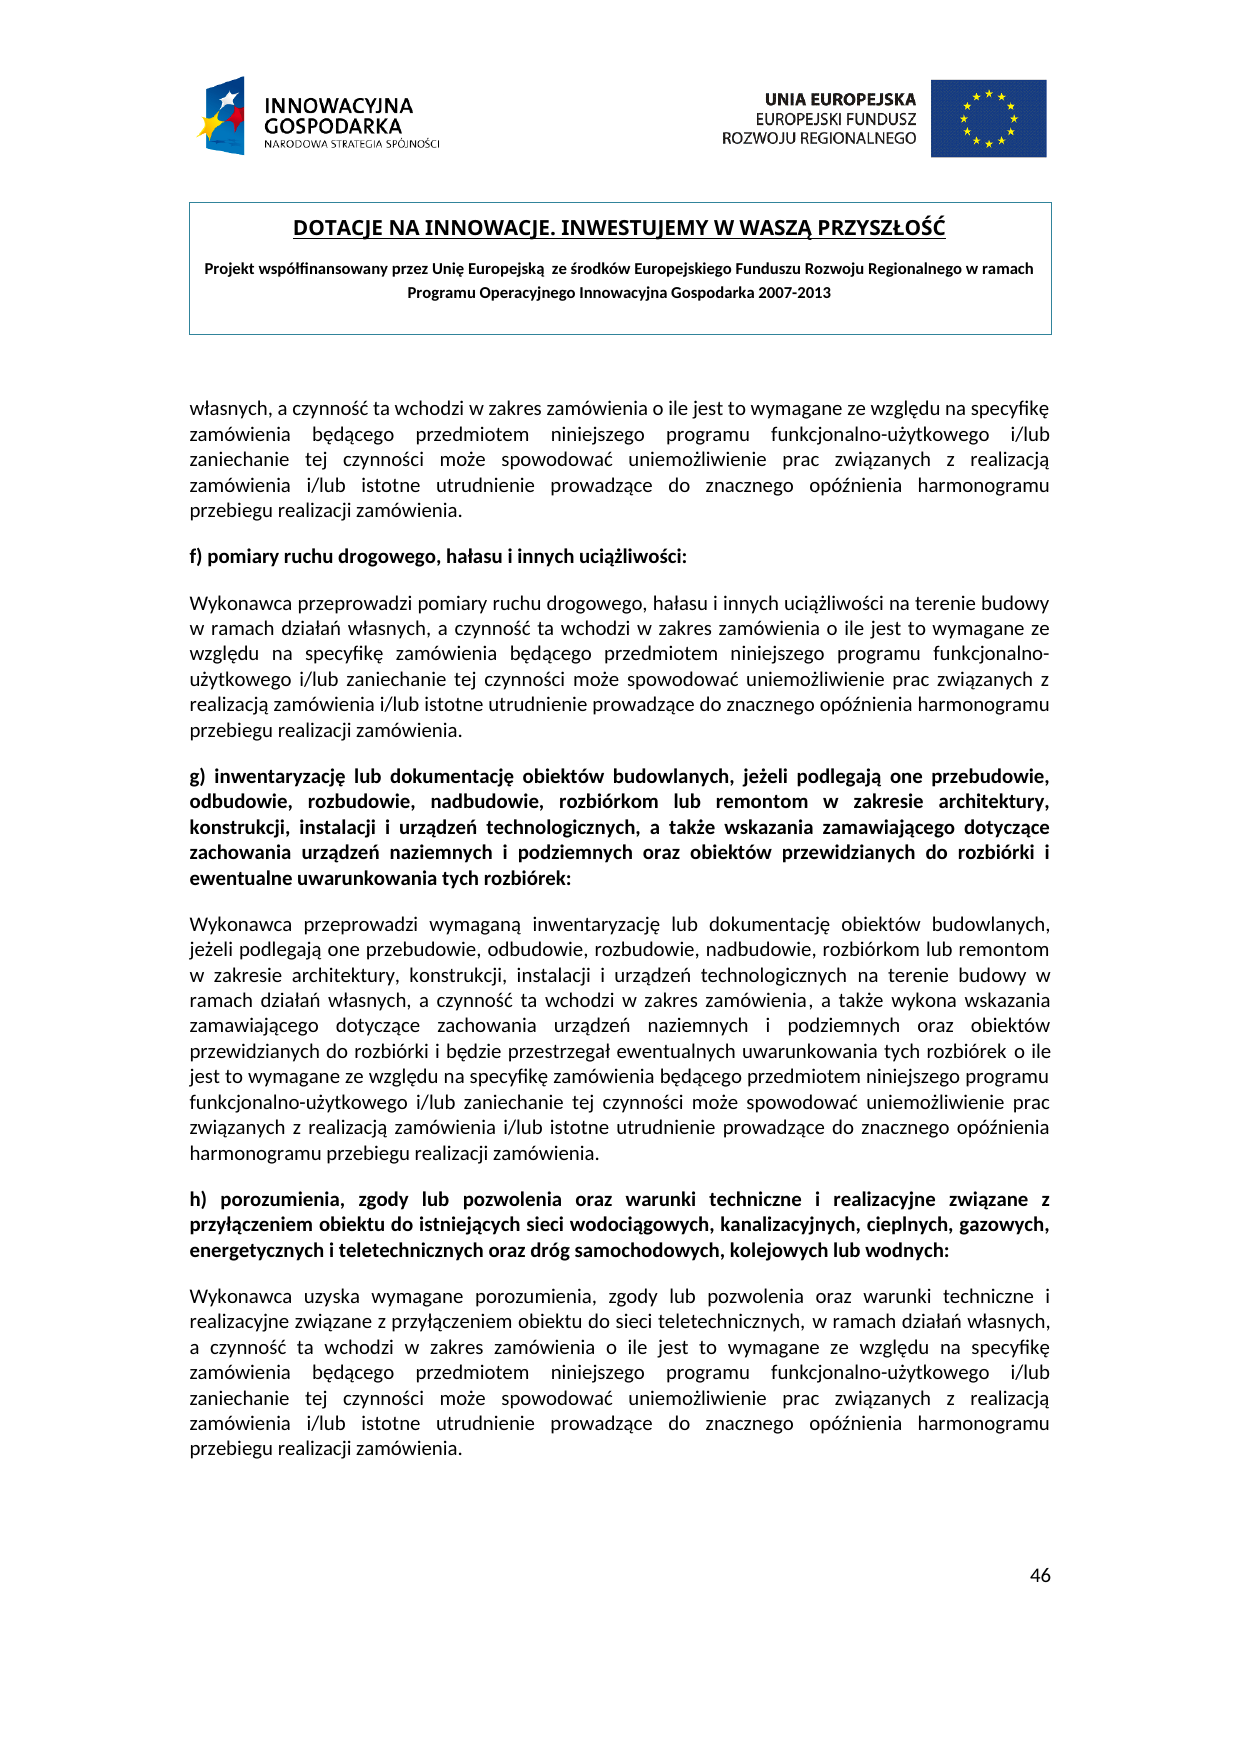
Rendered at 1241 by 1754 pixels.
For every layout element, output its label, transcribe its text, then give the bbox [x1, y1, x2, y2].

text f) pomiary ruchu drogowego, hałasu i innych uciążliwości: [189, 543, 1051, 569]
text Wykonawca uzyska wymagane porozumienia, zgody lub pozwolenia oraz warunki techniczne i realizacyjne związane z przyłączeniem obiektu do sieci teletechnicznych, w ramach działań własnych, a czynność ta wchodzi w zakres zamówienia o ile jest to wymagane ze względu na specyfikę zamówienia będącego przedmiotem niniejszego programu funkcjonalno-użytkowego i/lub zaniechanie tej czynności może spowodować uniemożliwienie prac związanych z realizacją zamówienia i/lub istotne utrudnienie prowadzące do znacznego opóźnienia harmonogramu przebiegu realizacji zamówienia. [189, 1283, 1051, 1461]
text Wykonawca przeprowadzi wymaganą inwentaryzację lub dokumentację obiektów budowlanych, jeżeli podlegają one przebudowie, odbudowie, rozbudowie, nadbudowie, rozbiórkom lub remontom w zakresie architektury, konstrukcji, instalacji i urządzeń technologicznych na terenie budowy w ramach działań własnych, a czynność ta wchodzi w zakres zamówienia, a także wykona wskazania zamawiającego dotyczące zachowania urządzeń naziemnych i podziemnych oraz obiektów przewidzianych do rozbiórki i będzie przestrzegał ewentualnych uwarunkowania tych rozbiórek o ile jest to wymagane ze względu na specyfikę zamówienia będącego przedmiotem niniejszego programu funkcjonalno-użytkowego i/lub zaniechanie tej czynności może spowodować uniemożliwienie prac związanych z realizacją zamówienia i/lub istotne utrudnienie prowadzące do znacznego opóźnienia harmonogramu przebiegu realizacji zamówienia. [189, 911, 1051, 1165]
text h) porozumienia, zgody lub pozwolenia oraz warunki techniczne i realizacyjne związane z przyłączeniem obiektu do istniejących sieci wodociągowych, kanalizacyjnych, cieplnych, gazowych, energetycznych i teletechnicznych oraz dróg samochodowych, kolejowych lub wodnych: [189, 1186, 1051, 1262]
text Wykonawca przeprowadzi pomiary ruchu drogowego, hałasu i innych uciążliwości na terenie budowy w ramach działań własnych, a czynność ta wchodzi w zakres zamówienia o ile jest to wymagane ze względu na specyfikę zamówienia będącego przedmiotem niniejszego programu funkcjonalno-użytkowego i/lub zaniechanie tej czynności może spowodować uniemożliwienie prac związanych z realizacją zamówienia i/lub istotne utrudnienie prowadzące do znacznego opóźnienia harmonogramu przebiegu realizacji zamówienia. [189, 590, 1051, 742]
text g) inwentaryzację lub dokumentację obiektów budowlanych, jeżeli podlegają one przebudowie, odbudowie, rozbudowie, nadbudowie, rozbiórkom lub remontom w zakresie architektury, konstrukcji, instalacji i urządzeń technologicznych, a także wskazania zamawiającego dotyczące zachowania urządzeń naziemnych i podziemnych oraz obiektów przewidzianych do rozbiórki i ewentualne uwarunkowania tych rozbiórek: [189, 763, 1051, 890]
picture [189, 54, 1055, 181]
